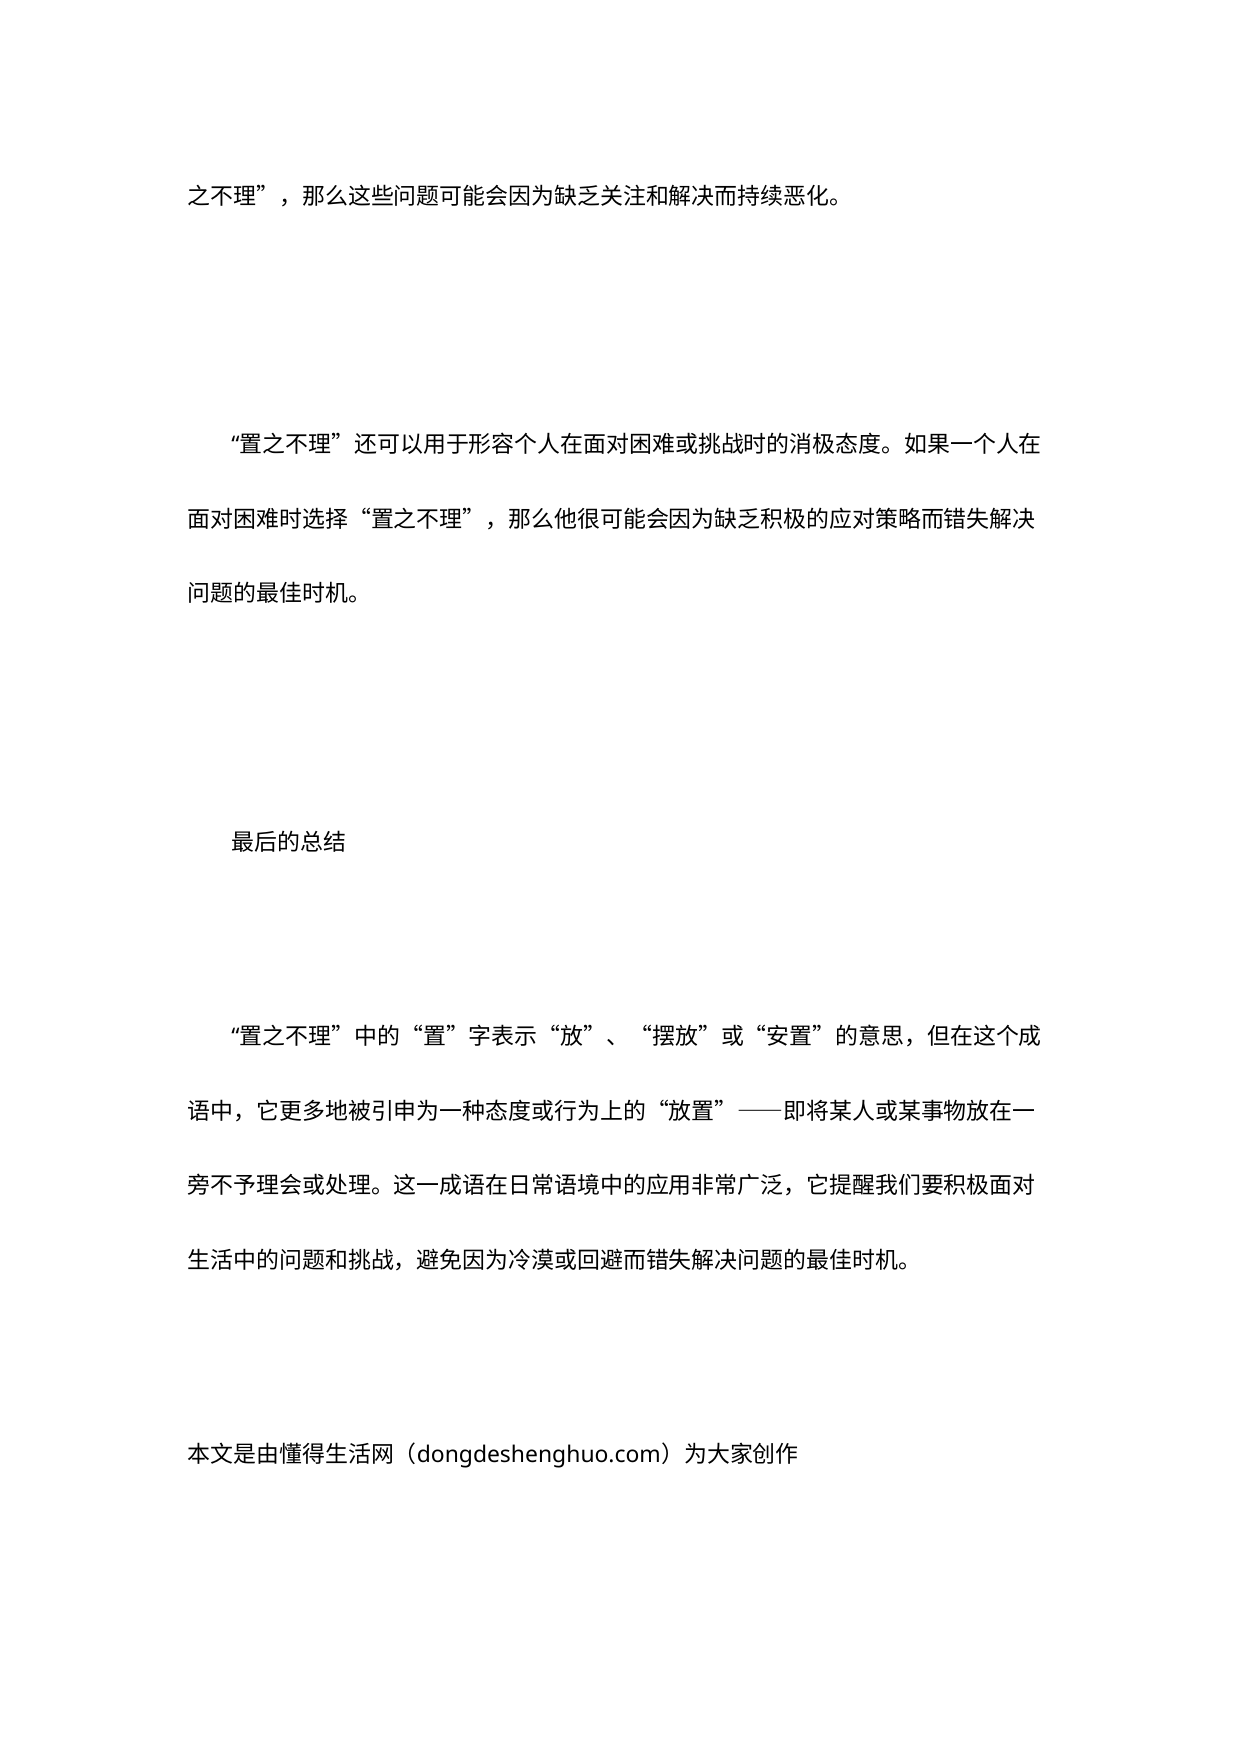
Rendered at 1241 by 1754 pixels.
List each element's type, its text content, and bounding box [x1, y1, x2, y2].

text 最后的总结 [187, 808, 1053, 873]
text “置之不理”还可以用于形容个人在面对困难或挑战时的消极态度。如果一个人在面对困难时选择“置之不理”，那么他很可能会因为缺乏积极的应对策略而错失解决问题的最佳时机。 [187, 410, 1053, 624]
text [187, 162, 1053, 227]
text 本文是由懂得生活网（dongdeshenghuo.com）为大家创作 [187, 1420, 1053, 1485]
text “置之不理”中的“置”字表示“放”、“摆放”或“安置”的意思，但在这个成语中，它更多地被引申为一种态度或行为上的“放置”——即将某人或某事物放在一旁不予理会或处理。这一成语在日常语境中的应用非常广泛，它提醒我们要积极面对生活中的问题和挑战，避免因为冷漠或回避而错失解决问题的最佳时机。 [187, 1002, 1053, 1291]
